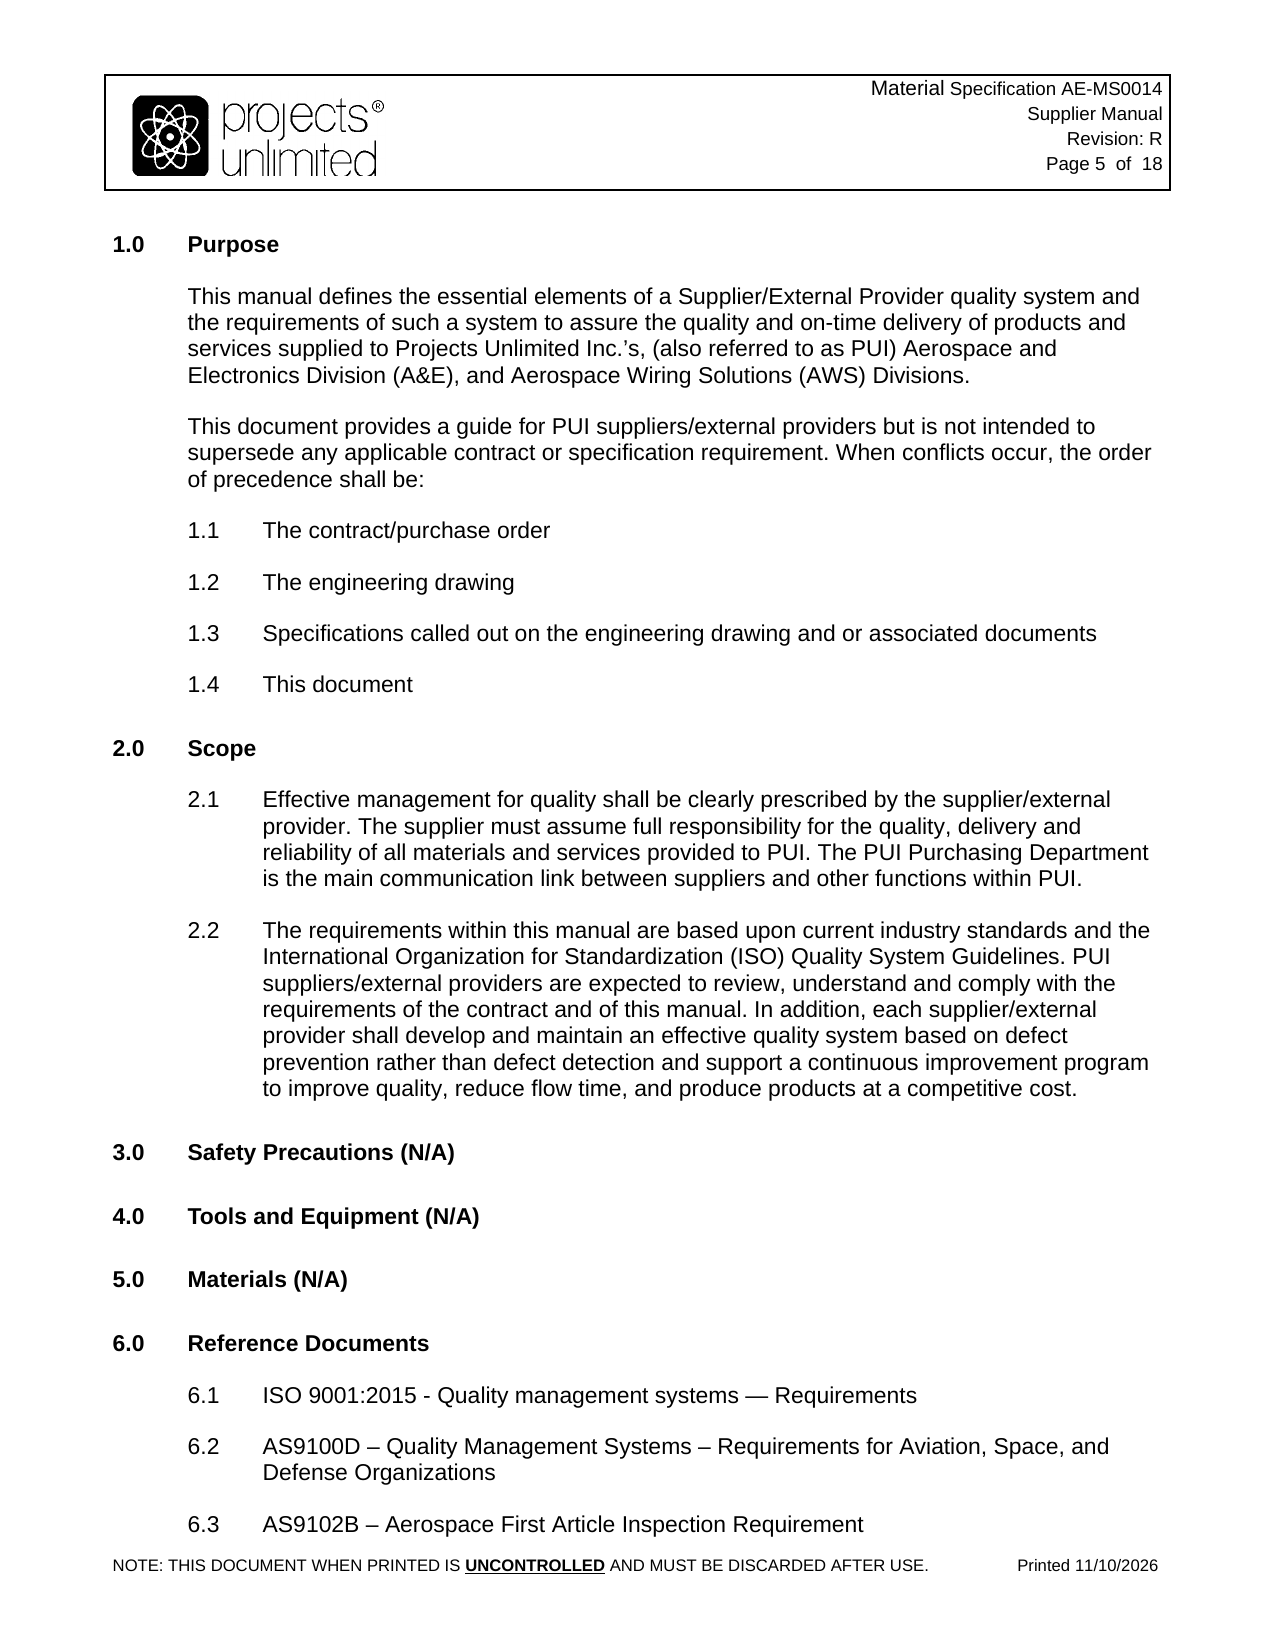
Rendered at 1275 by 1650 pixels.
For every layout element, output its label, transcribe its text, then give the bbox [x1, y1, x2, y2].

text The engineering drawing [187, 568, 1162, 595]
picture [130, 91, 386, 176]
text This document provides a guide for PUI suppliers/external providers but is not intended to supersede any applicable contract or specification requirement. When conflicts occur, the order of precedence shall be: [187, 413, 1162, 492]
text Specifications called out on the engineering drawing and or associated documents [187, 620, 1162, 646]
text AS9100D – Quality Management Systems – Requirements for Aviation, Space, and Defense Organizations [187, 1433, 1162, 1486]
subtitle Safety Precautions (N/A) [112, 1139, 1162, 1165]
text This manual defines the essential elements of a Supplier/External Provider quality system and the requirements of such a system to assure the quality and on-time delivery of products and services supplied to Projects Unlimited Inc.’s, (also referred to as PUI) Aerospace and Electronics Division (A&E), and Aerospace Wiring Solutions (AWS) Divisions. [187, 283, 1162, 388]
subtitle Purpose [112, 231, 1162, 258]
subtitle Materials (N/A) [112, 1266, 1162, 1293]
text This document [187, 671, 1162, 697]
subtitle Tools and Equipment (N/A) [112, 1203, 1162, 1229]
text The requirements within this manual are based upon current industry standards and the International Organization for Standardization (ISO) Quality System Guidelines. PUI suppliers/external providers are expected to review, understand and comply with the requirements of the contract and of this manual. In addition, each supplier/external provider shall develop and maintain an effective quality system based on defect prevention rather than defect detection and support a continuous improvement program to improve quality, reduce flow time, and produce products at a competitive cost. [187, 917, 1162, 1101]
text AS9102B – Aerospace First Article Inspection Requirement [187, 1511, 1162, 1537]
subtitle Scope [112, 735, 1162, 761]
text ISO 9001:2015 - Quality management systems — Requirements [187, 1382, 1162, 1408]
text Effective management for quality shall be clearly prescribed by the supplier/external provider. The supplier must assume full responsibility for the quality, delivery and reliability of all materials and services provided to PUI. The PUI Purchasing Department is the main communication link between suppliers and other functions within PUI. [187, 786, 1162, 892]
text The contract/purchase order [187, 517, 1162, 543]
subtitle Reference Documents [112, 1330, 1162, 1357]
